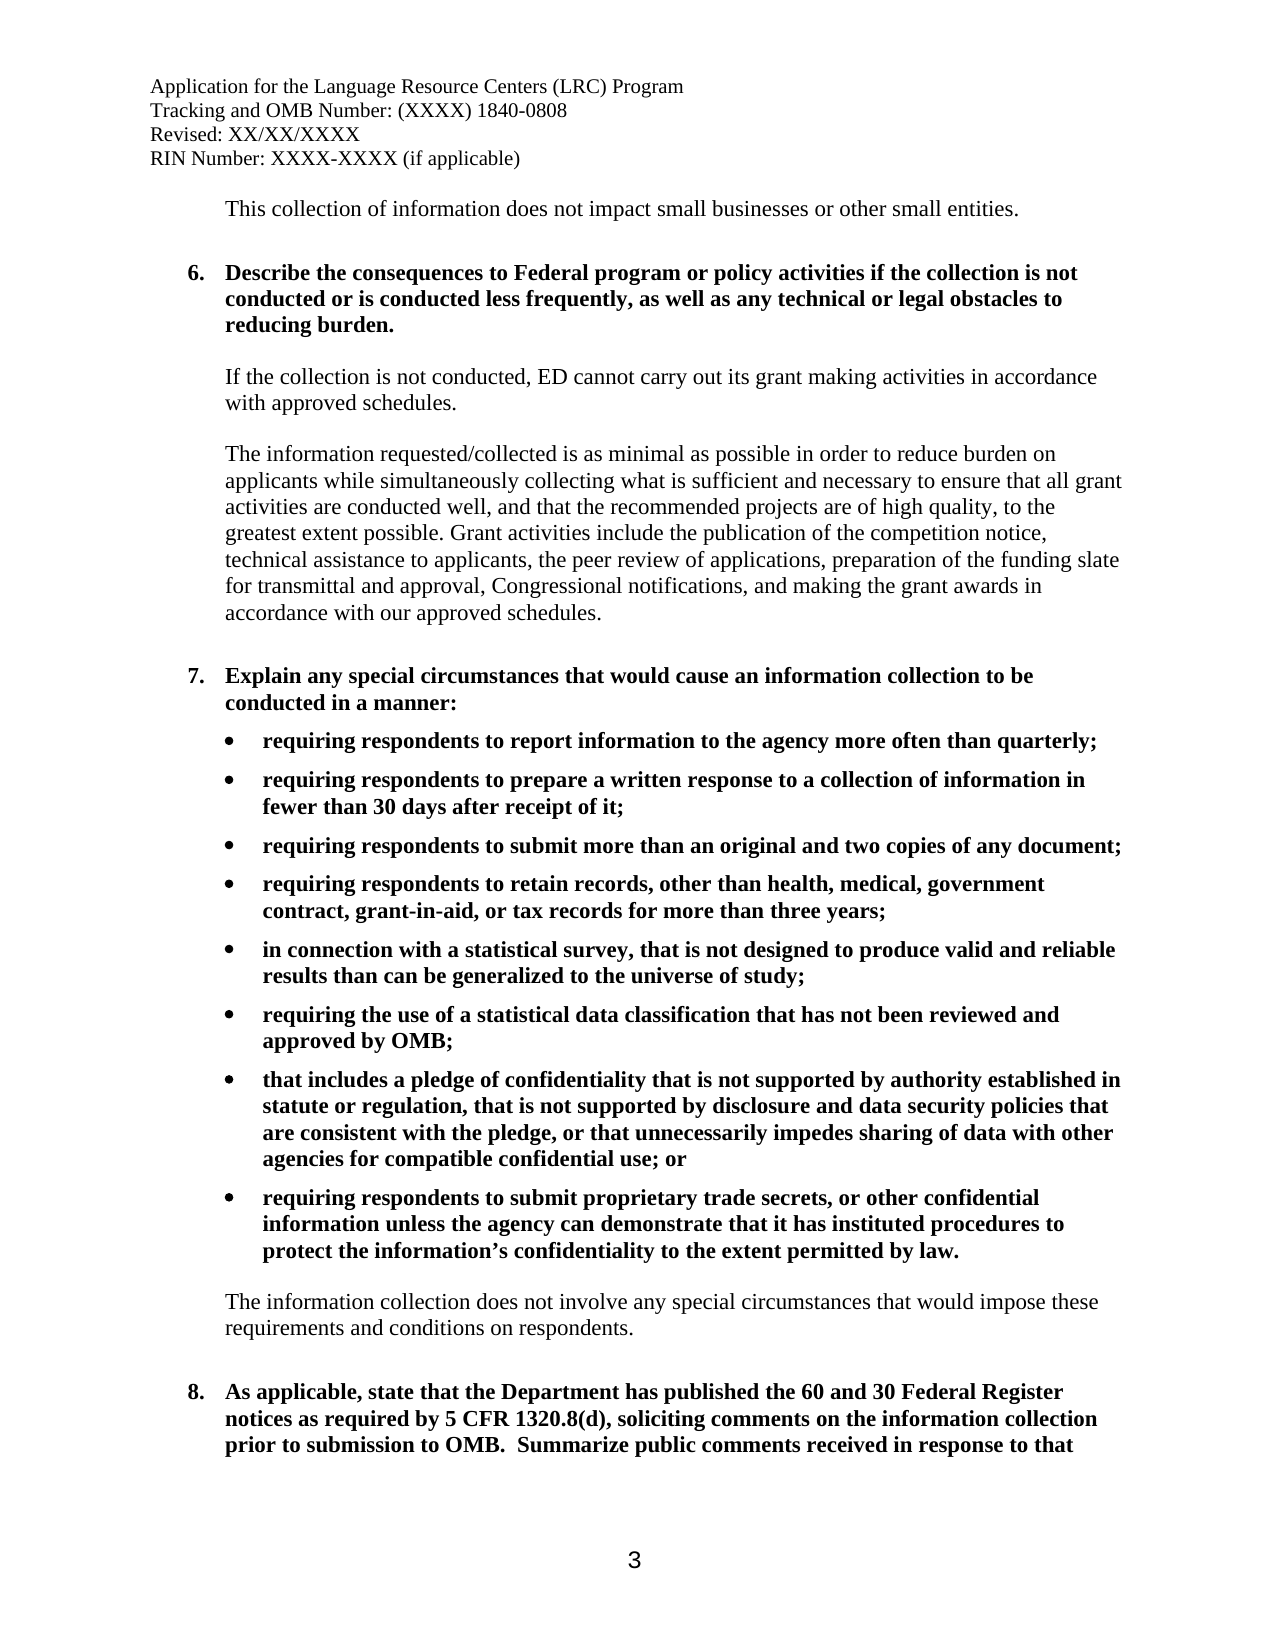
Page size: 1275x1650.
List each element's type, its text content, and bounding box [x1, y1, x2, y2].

list requiring respondents to prepare a written response to a collection of information in fewer than 30 days after receipt of it; [225, 766, 1125, 819]
list requiring respondents to submit proprietary trade secrets, or other confidential information unless the agency can demonstrate that it has instituted procedures to protect the information’s confidentiality to the extent permitted by law. [225, 1184, 1125, 1263]
list requiring respondents to retain records, other than health, medical, government contract, grant-in-aid, or tax records for more than three years; [225, 871, 1125, 923]
list that includes a pledge of confidentiality that is not supported by authority established in statute or regulation, that is not supported by disclosure and data security policies that are consistent with the pledge, or that unnecessarily impedes sharing of data with other agencies for compatible confidential use; or [225, 1066, 1125, 1172]
text If the collection is not conducted, ED cannot carry out its grant making activities in accordance with approved schedules. [225, 363, 1125, 415]
list The information requested/collected is as minimal as possible in order to reduce burden on applicants while simultaneously collecting what is sufficient and necessary to ensure that all grant activities are conducted well, and that the recommended projects are of high quality, to the greatest extent possible. Grant activities include the publication of the competition notice, technical assistance to applicants, the peer review of applications, preparation of the funding slate for transmittal and approval, Congressional notifications, and making the grant awards in accordance with our approved schedules. [225, 440, 1125, 625]
list Describe the consequences to Federal program or policy activities if the collection is not conducted or is conducted less frequently, as well as any technical or legal obstacles to reducing burden. [187, 259, 1125, 338]
list Explain any special circumstances that would cause an information collection to be conducted in a manner: [187, 662, 1125, 715]
list requiring respondents to submit more than an original and two copies of any document; [225, 832, 1125, 858]
text The information collection does not involve any special circumstances that would impose these requirements and conditions on respondents. [225, 1288, 1125, 1341]
list requiring the use of a statistical data classification that has not been reviewed and approved by OMB; [225, 1001, 1125, 1054]
list requiring respondents to report information to the agency more often than quarterly; [225, 728, 1125, 754]
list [187, 1378, 1125, 1457]
text This collection of information does not impact small businesses or other small entities. [225, 195, 1125, 221]
list in connection with a statistical survey, that is not designed to produce valid and reliable results than can be generalized to the universe of study; [225, 936, 1125, 988]
